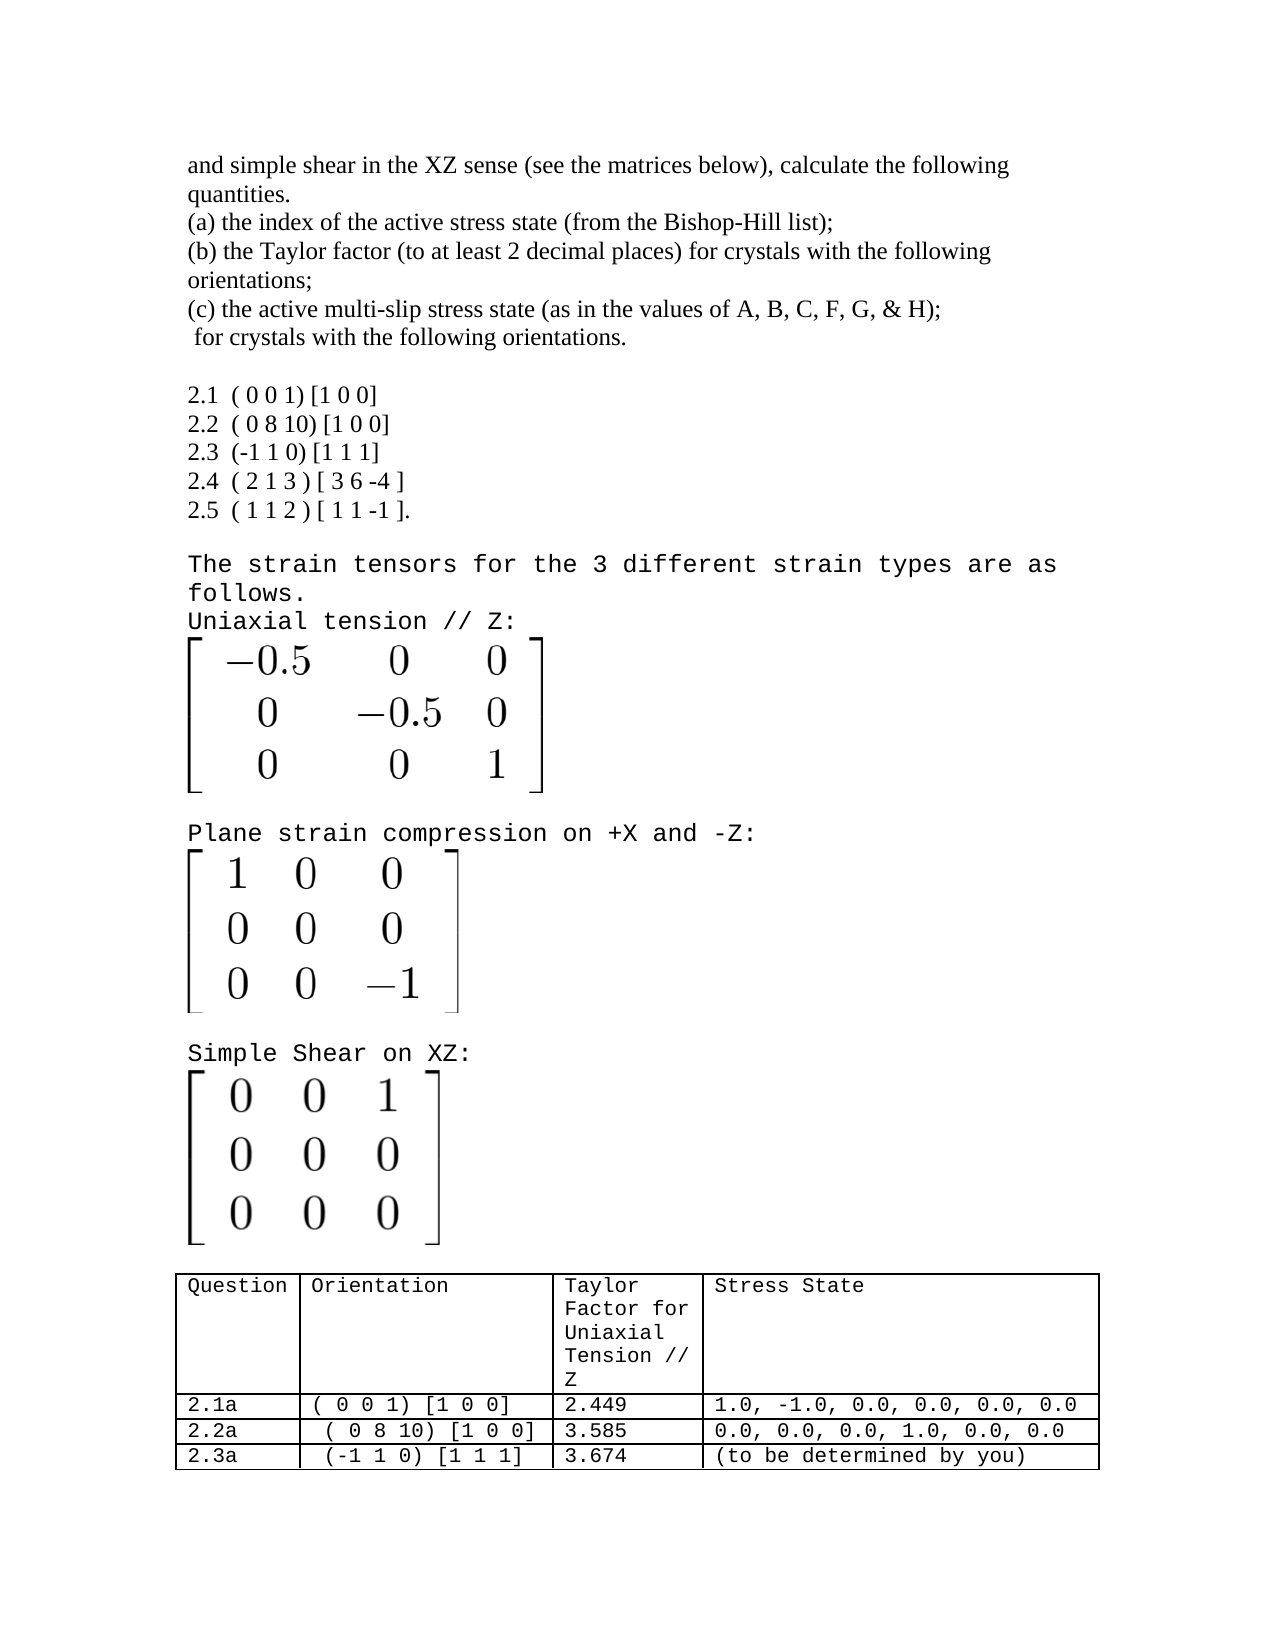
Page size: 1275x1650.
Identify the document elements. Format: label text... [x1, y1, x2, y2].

table_header Question [177, 1275, 299, 1393]
text The strain tensors for the 3 different strain types are as follows. [187, 552, 1087, 609]
table_header Orientation [301, 1275, 552, 1393]
text (b) the Taylor factor (to at least 2 decimal places) for crystals with the following orientations; [187, 236, 1087, 294]
text 2.4 ( 2 1 3 ) [ 3 6 -4 ] [187, 466, 1087, 495]
table_cell 2.449 [554, 1395, 702, 1418]
table_cell 3.674 [554, 1445, 702, 1468]
table_cell 1.0, -1.0, 0.0, 0.0, 0.0, 0.0 [704, 1395, 1098, 1418]
text Simple Shear on XZ: [187, 1041, 1087, 1069]
text Plane strain compression on +X and -Z: [187, 821, 1087, 849]
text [187, 150, 1087, 207]
table_cell 2.3a [177, 1445, 299, 1468]
table_cell 0.0, 0.0, 0.0, 1.0, 0.0, 0.0 [704, 1420, 1098, 1443]
table_cell 2.2a [177, 1420, 299, 1443]
text Uniaxial tension // Z: [187, 609, 1087, 637]
table_cell 2.1a [177, 1395, 299, 1418]
text for crystals with the following orientations. [187, 322, 1087, 351]
table_header Taylor Factor for Uniaxial Tension //Z [554, 1275, 702, 1393]
text (a) the index of the active stress state (from the Bishop-Hill list); [187, 207, 1087, 236]
text 2.3 (-1 1 0) [1 1 1] [187, 437, 1087, 466]
text 2.5 ( 1 1 2 ) [ 1 1 -1 ]. [187, 495, 1087, 524]
table_cell (to be determined by you) [704, 1445, 1098, 1468]
table_cell ( 0 0 1) [1 0 0] [301, 1395, 552, 1418]
table_cell 3.585 [554, 1420, 702, 1443]
text 2.1 ( 0 0 1) [1 0 0] [187, 380, 1087, 409]
table_cell ( 0 8 10) [1 0 0] [301, 1420, 552, 1443]
text (c) the active multi-slip stress state (as in the values of A, B, C, F, G, & H); [187, 294, 1087, 322]
table_header Stress State [704, 1275, 1098, 1393]
text 2.2 ( 0 8 10) [1 0 0] [187, 409, 1087, 437]
table_cell (-1 1 0) [1 1 1] [301, 1445, 552, 1468]
